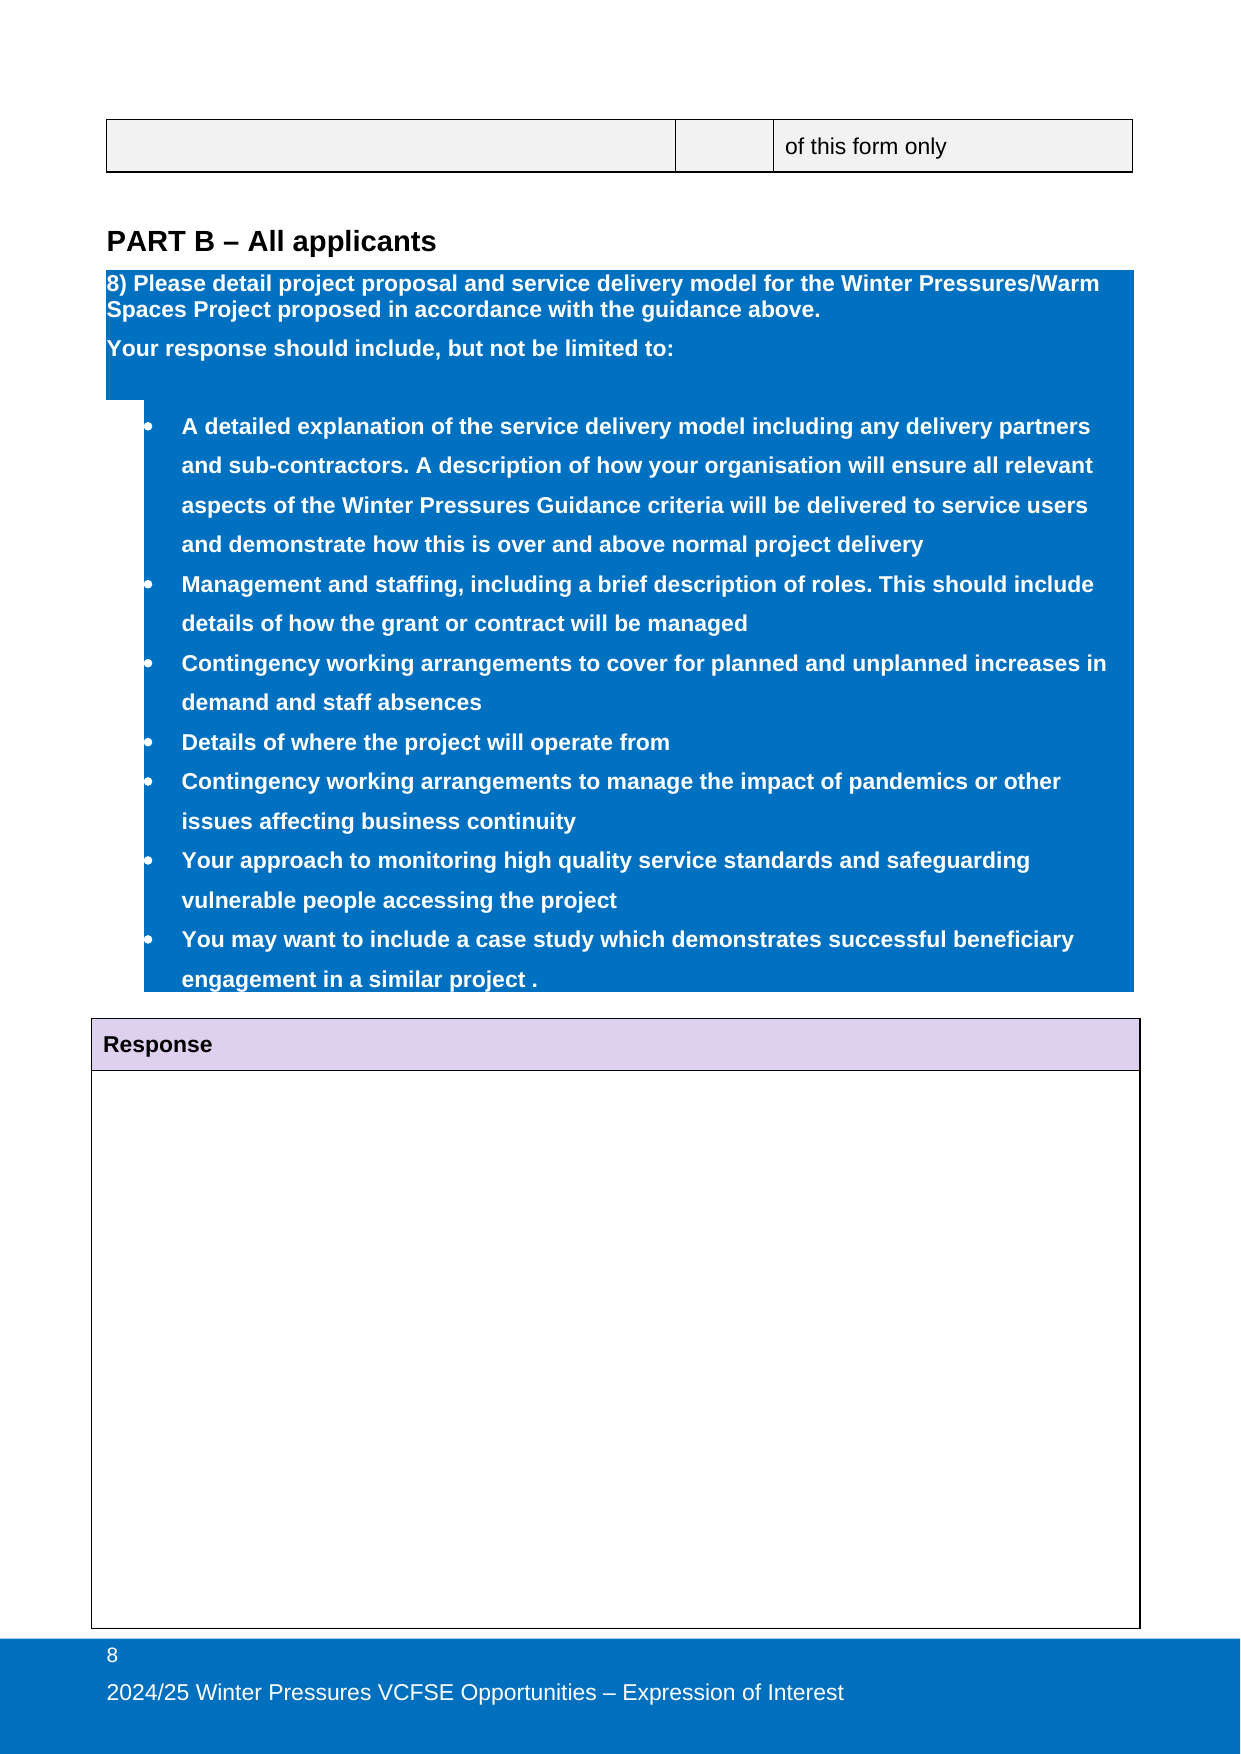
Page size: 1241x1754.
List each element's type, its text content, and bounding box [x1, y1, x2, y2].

list A detailed explanation of the service delivery model including any delivery partners and sub-contractors. A description of how your organisation will ensure all relevant aspects of the Winter Pressures Guidance criteria will be delivered to service users and demonstrate how this is over and above normal project delivery [144, 413, 1134, 558]
list You may want to include a case study which demonstrates successful beneficiary engagement in a similar project . [144, 926, 1134, 992]
text 8) Please detail project proposal and service delivery model for the Winter Pressures/Warm Spaces Project proposed in accordance with the guidance above. [106, 270, 1134, 323]
list Details of where the project will operate from [144, 729, 1134, 755]
table_cell Yes [107, 120, 675, 171]
text Your response should include, but not be limited to: [106, 335, 1134, 361]
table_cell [774, 120, 1132, 171]
list Management and staffing, including a brief description of roles. This should include details of how the grant or contract will be managed [144, 571, 1134, 637]
text PART B – All applicants [106, 224, 1134, 257]
table_cell [92, 1071, 1139, 1627]
table_cell [676, 120, 773, 171]
list Contingency working arrangements to cover for planned and unplanned increases in demand and staff absences [144, 650, 1134, 716]
list Your approach to monitoring high quality service standards and safeguarding vulnerable people accessing the project [144, 847, 1134, 913]
list Contingency working arrangements to manage the impact of pandemics or other issues affecting business continuity [144, 768, 1134, 834]
table_header Response [92, 1019, 1139, 1070]
